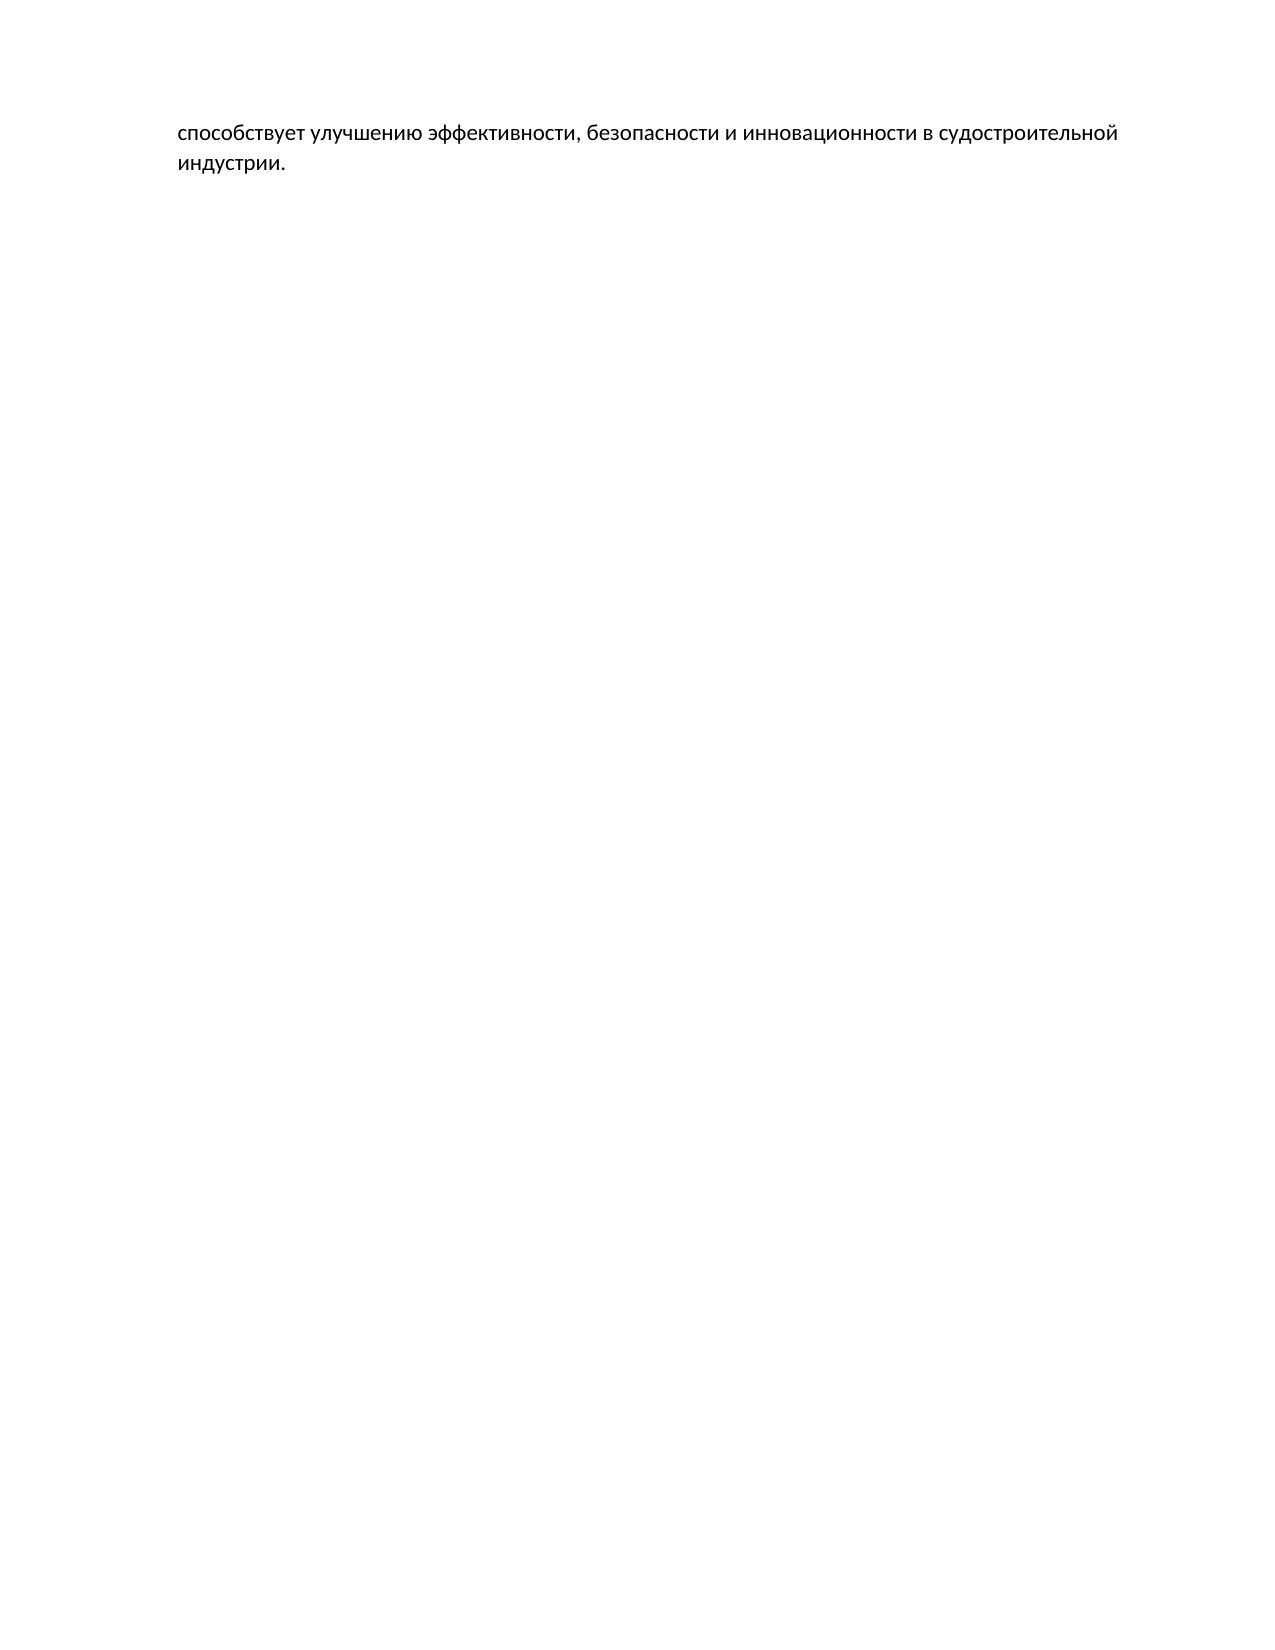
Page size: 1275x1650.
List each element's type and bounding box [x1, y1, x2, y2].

text [177, 118, 1186, 176]
